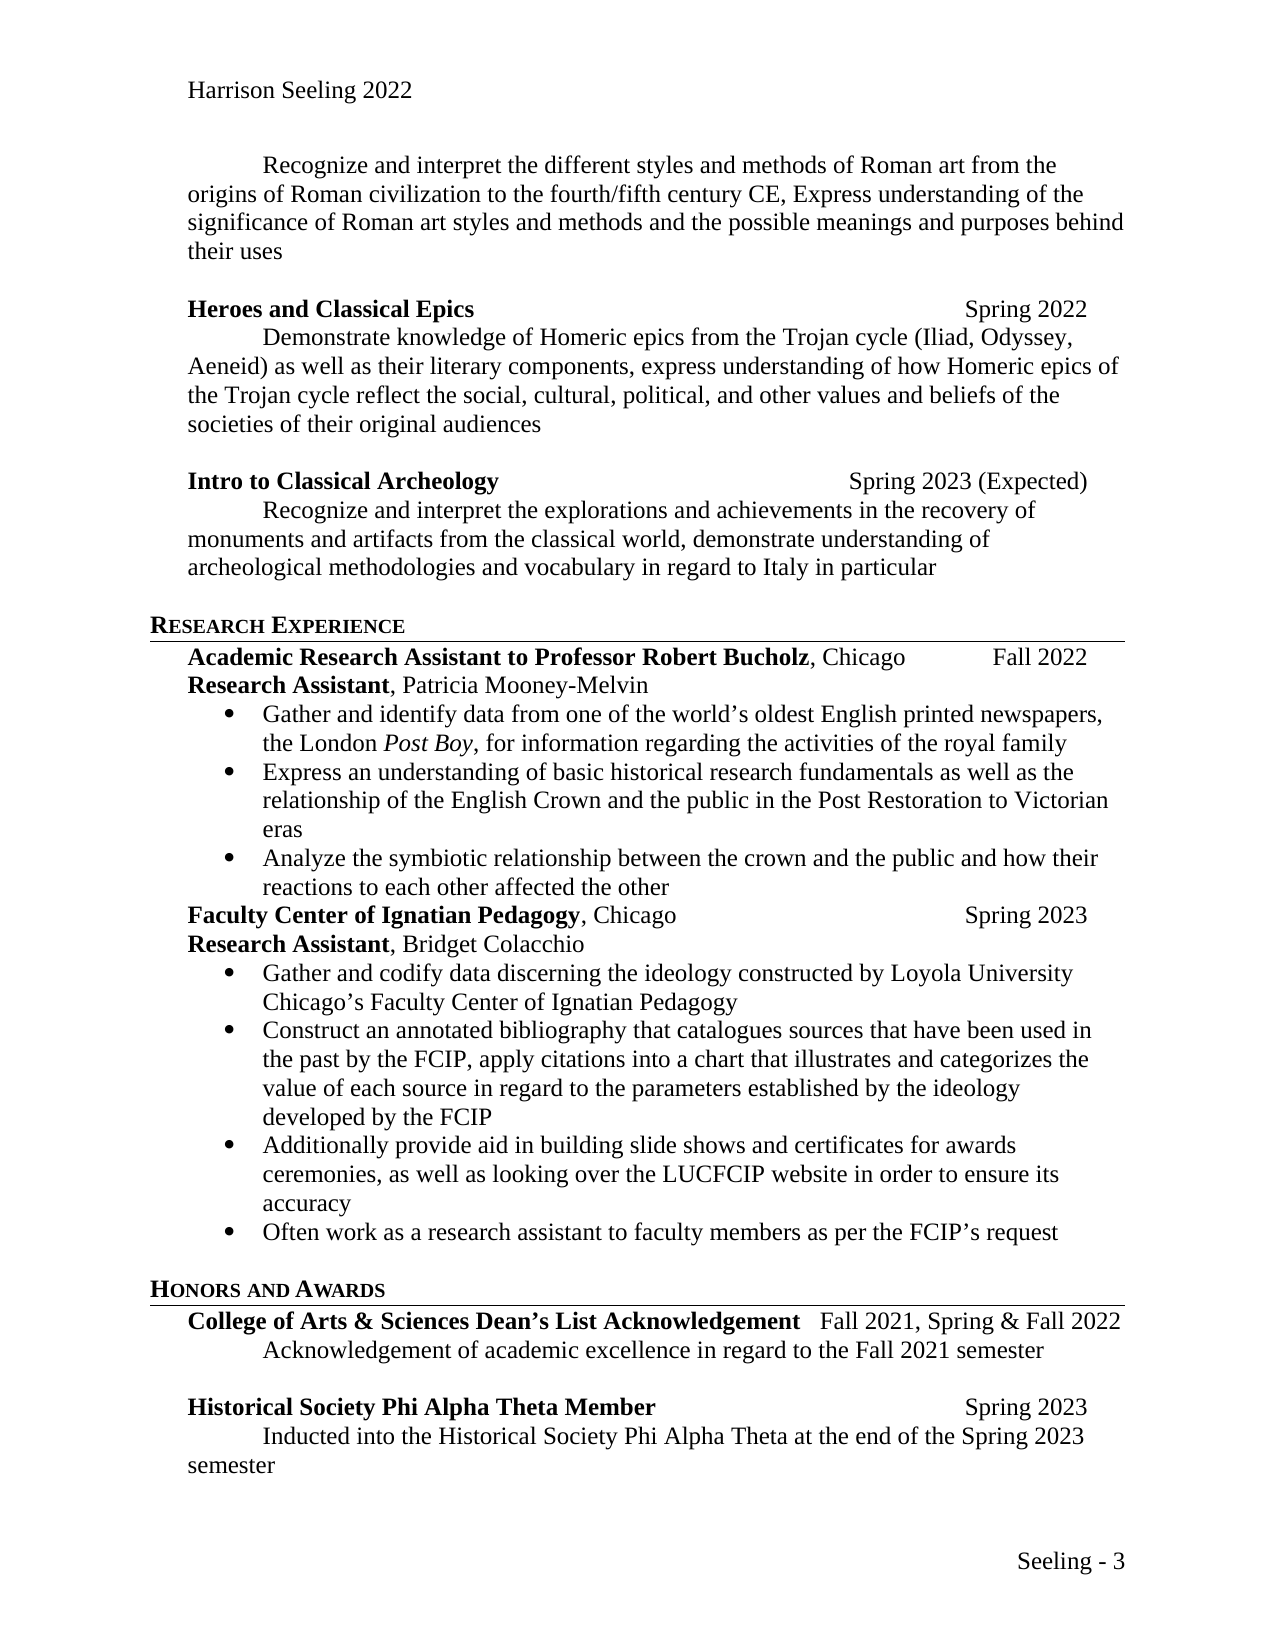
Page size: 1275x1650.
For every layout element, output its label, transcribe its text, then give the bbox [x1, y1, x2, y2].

list Express an understanding of basic historical research fundamentals as well as the relationship of the English Crown and the public in the Post Restoration to Victorian eras [225, 757, 1125, 843]
text Research Assistant, Bridget Colacchio [187, 929, 1125, 958]
list Analyze the symbiotic relationship between the crown and the public and how their reactions to each other affected the other [225, 843, 1125, 901]
text College of Arts & Sciences Dean’s List Acknowledgement Fall 2021, Spring & Fall 2022 [187, 1306, 1125, 1335]
text Heroes and Classical Epics Spring 2022 [187, 294, 1125, 322]
text Faculty Center of Ignatian Pedagogy, Chicago Spring 2023 [187, 901, 1125, 929]
list Gather and identify data from one of the world’s oldest English printed newspapers, the London Post Boy, for information regarding the activities of the royal family [225, 699, 1125, 757]
text Academic Research Assistant to Professor Robert Bucholz, Chicago Fall 2022 [187, 642, 1125, 671]
text Recognize and interpret the different styles and methods of Roman art from the origins of Roman civilization to the fourth/fifth century CE, Express understanding of the significance of Roman art styles and methods and the possible meanings and purposes behind their uses [187, 150, 1125, 265]
text Inducted into the Historical Society Phi Alpha Theta at the end of the Spring 2023 semester [187, 1421, 1125, 1479]
text Intro to Classical Archeology Spring 2023 (Expected) [187, 466, 1125, 495]
subtitle Research Experience [150, 610, 1125, 641]
list Additionally provide aid in building slide shows and certificates for awards ceremonies, as well as looking over the LUCFCIP website in order to ensure its accuracy [225, 1131, 1125, 1217]
list Construct an annotated bibliography that catalogues sources that have been used in the past by the FCIP, apply citations into a chart that illustrates and categorizes the value of each source in regard to the parameters established by the ideology developed by the FCIP [225, 1016, 1125, 1131]
text Research Assistant, Patricia Mooney-Melvin [187, 671, 1125, 699]
text Recognize and interpret the explorations and achievements in the recovery of monuments and artifacts from the classical world, demonstrate understanding of archeological methodologies and vocabulary in regard to Italy in particular [187, 495, 1125, 581]
list Often work as a research assistant to faculty members as per the FCIP’s request [225, 1217, 1125, 1246]
subtitle Honors and Awards [150, 1274, 1125, 1305]
text Acknowledgement of academic excellence in regard to the Fall 2021 semester [187, 1335, 1125, 1364]
text Demonstrate knowledge of Homeric epics from the Trojan cycle (Iliad, Odyssey, Aeneid) as well as their literary components, express understanding of how Homeric epics of the Trojan cycle reflect the social, cultural, political, and other values and beliefs of the societies of their original audiences [187, 322, 1125, 437]
list Gather and codify data discerning the ideology constructed by Loyola University Chicago’s Faculty Center of Ignatian Pedagogy [225, 958, 1125, 1016]
text Historical Society Phi Alpha Theta Member Spring 2023 [187, 1392, 1125, 1421]
